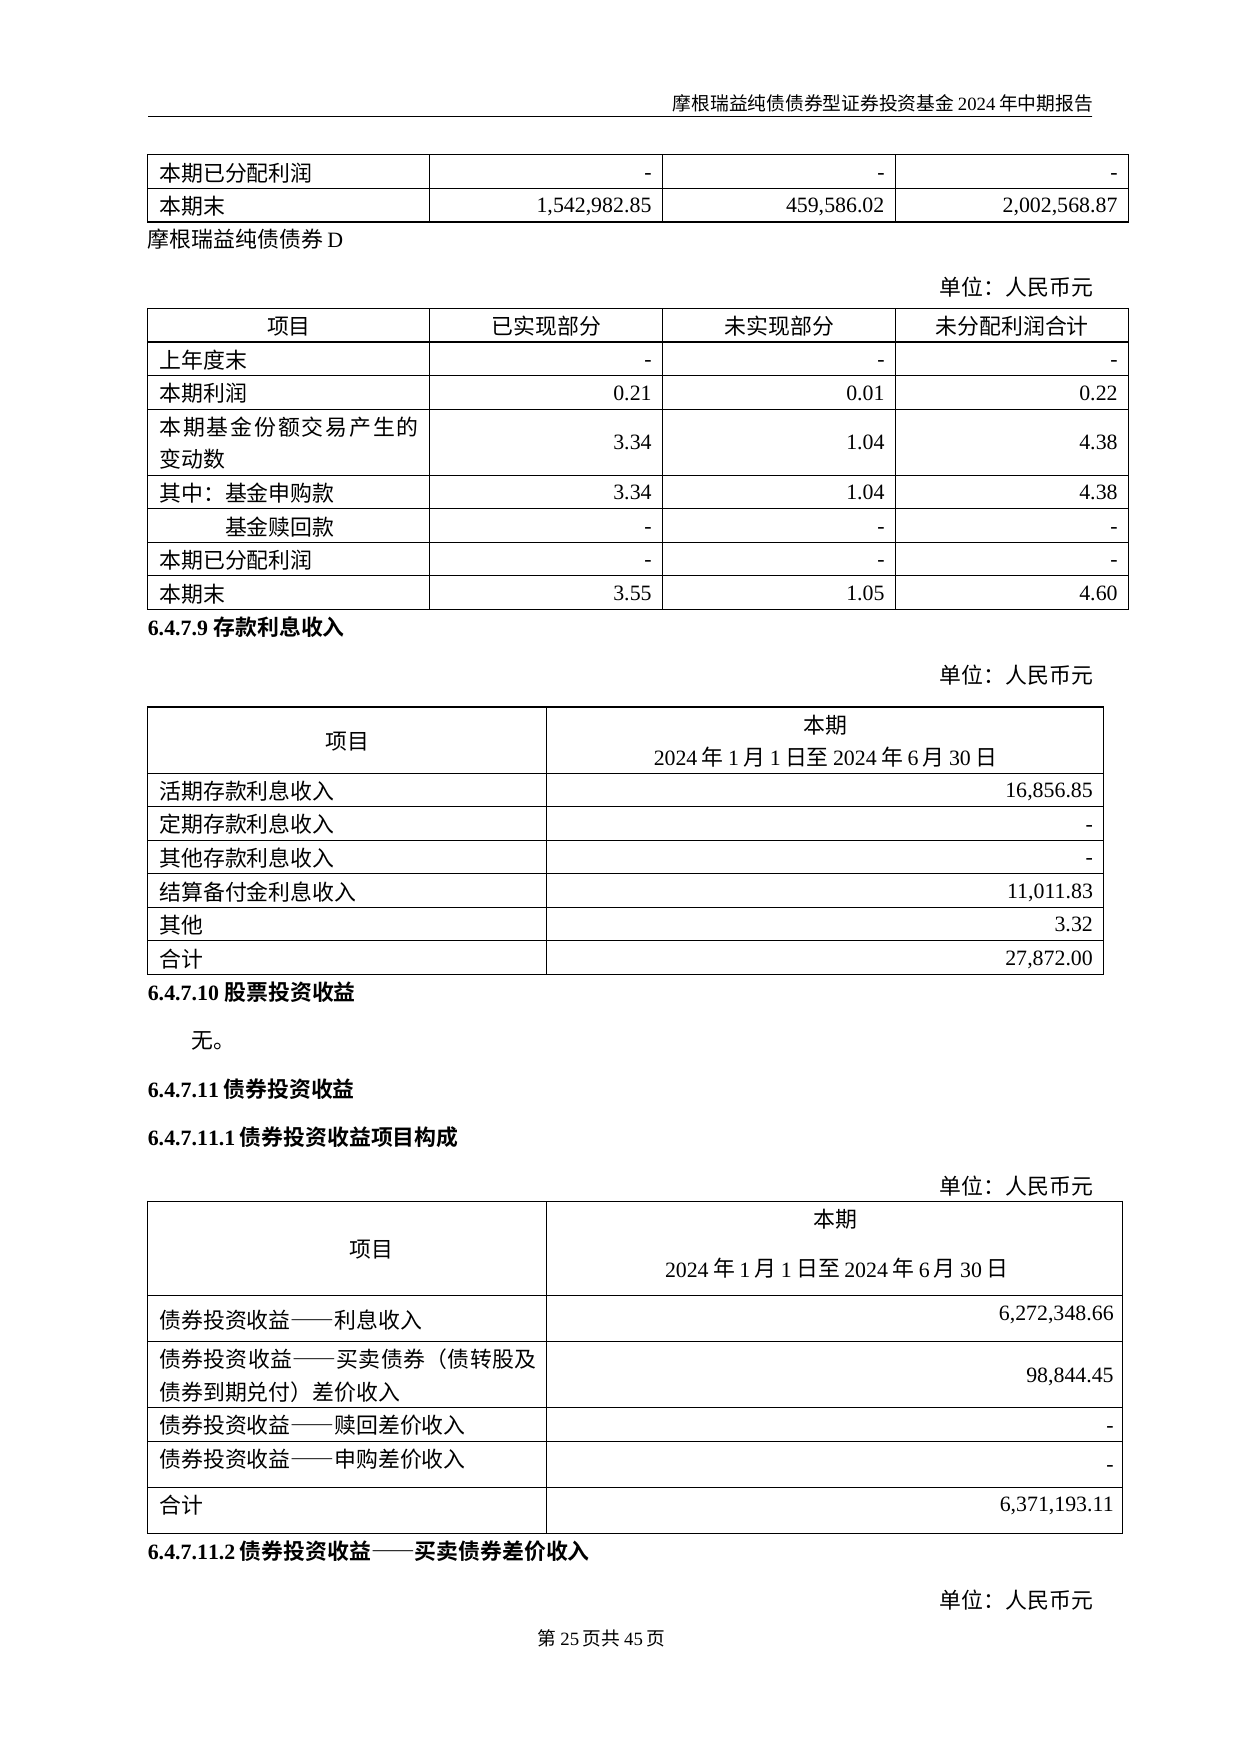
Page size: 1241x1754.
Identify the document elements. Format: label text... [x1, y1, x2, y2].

table_cell 上年度末 [148, 343, 429, 375]
table_header 项目 [148, 309, 429, 341]
table_cell - [547, 1442, 1122, 1487]
table_cell 16,856.85 [547, 774, 1103, 806]
table_cell - [663, 155, 895, 188]
table_cell - [896, 343, 1128, 375]
table_cell 其中：基金申购款 [148, 476, 429, 508]
table_cell - [547, 841, 1103, 873]
table_cell 合计 [148, 941, 546, 974]
table_cell 本期已分配利润 [148, 155, 429, 188]
table_cell 债券投资收益——买卖债券（债转股及债券到期兑付）差价收入 [148, 1342, 546, 1407]
table_header 未实现部分 [663, 309, 895, 341]
text 单位：人民币元 [148, 658, 1092, 691]
table_cell 本期已分配利润 [148, 543, 429, 575]
table_cell 6,272,348.66 [547, 1296, 1122, 1341]
table_cell 活期存款利息收入 [148, 774, 546, 806]
table_cell 基金赎回款 [148, 509, 429, 542]
table_cell 债券投资收益——申购差价收入 [148, 1442, 546, 1487]
table_cell 定期存款利息收入 [148, 807, 546, 839]
table_cell 合计 [148, 1488, 546, 1533]
text 6.4.7.11.2债券投资收益——买卖债券差价收入 [148, 1534, 1092, 1566]
table_cell 3.34 [430, 410, 662, 474]
table_header 本期 2024年1月1日至2024年6月30日 [547, 1202, 1122, 1295]
table_cell 1,542,982.85 [430, 189, 662, 221]
text 无。 [148, 1023, 1092, 1056]
text 单位：人民币元 [193, 1582, 1092, 1614]
table_cell 1.05 [663, 576, 895, 609]
table_cell - [663, 509, 895, 542]
table_cell - [663, 343, 895, 375]
text 6.4.7.11债券投资收益 [148, 1071, 1092, 1104]
text 单位：人民币元 [193, 1168, 1092, 1201]
table_cell 6,371,193.11 [547, 1488, 1122, 1533]
table_cell - [430, 343, 662, 375]
table_header 项目 [148, 708, 546, 772]
text 6.4.7.9 存款利息收入 [148, 610, 1092, 642]
table_cell 0.01 [663, 376, 895, 408]
table_cell 27,872.00 [547, 941, 1103, 974]
table_cell 1.04 [663, 476, 895, 508]
table_cell - [896, 509, 1128, 542]
table_cell - [896, 543, 1128, 575]
table_cell 0.21 [430, 376, 662, 408]
table_cell 3.55 [430, 576, 662, 609]
table_cell 本期末 [148, 576, 429, 609]
table_cell 1.04 [663, 410, 895, 474]
table_cell 其他存款利息收入 [148, 841, 546, 873]
table_cell - [547, 807, 1103, 839]
text 摩根瑞益纯债债券D [148, 223, 1092, 254]
text 单位：人民币元 [148, 270, 1092, 302]
table_cell - [430, 543, 662, 575]
table_cell 本期利润 [148, 376, 429, 408]
table_cell - [547, 1408, 1122, 1441]
table_cell 债券投资收益——赎回差价收入 [148, 1408, 546, 1441]
table_cell 4.38 [896, 476, 1128, 508]
text 6.4.7.11.1债券投资收益项目构成 [148, 1120, 1092, 1152]
table_cell 3.32 [547, 908, 1103, 940]
table_cell - [663, 543, 895, 575]
table_cell 债券投资收益——利息收入 [148, 1296, 546, 1341]
table_cell 11,011.83 [547, 874, 1103, 907]
table_header 未分配利润合计 [896, 309, 1128, 341]
table_cell 0.22 [896, 376, 1128, 408]
table_cell 2,002,568.87 [896, 189, 1128, 221]
table_cell - [430, 509, 662, 542]
table_cell 98,844.45 [547, 1342, 1122, 1407]
table_cell 4.38 [896, 410, 1128, 474]
table_cell - [896, 155, 1128, 188]
text 6.4.7.10 股票投资收益 [148, 975, 1092, 1007]
table_cell 本期末 [148, 189, 429, 221]
table_cell 本期基金份额交易产生的变动数 [148, 410, 429, 474]
table_cell - [430, 155, 662, 188]
table_header 已实现部分 [430, 309, 662, 341]
table_header 本期 2024年1月1日至2024年6月30日 [547, 708, 1103, 772]
table_cell 其他 [148, 908, 546, 940]
table_cell 结算备付金利息收入 [148, 874, 546, 907]
table_header 项目 [148, 1202, 546, 1295]
table_cell 3.34 [430, 476, 662, 508]
table_cell 459,586.02 [663, 189, 895, 221]
table_cell 4.60 [896, 576, 1128, 609]
